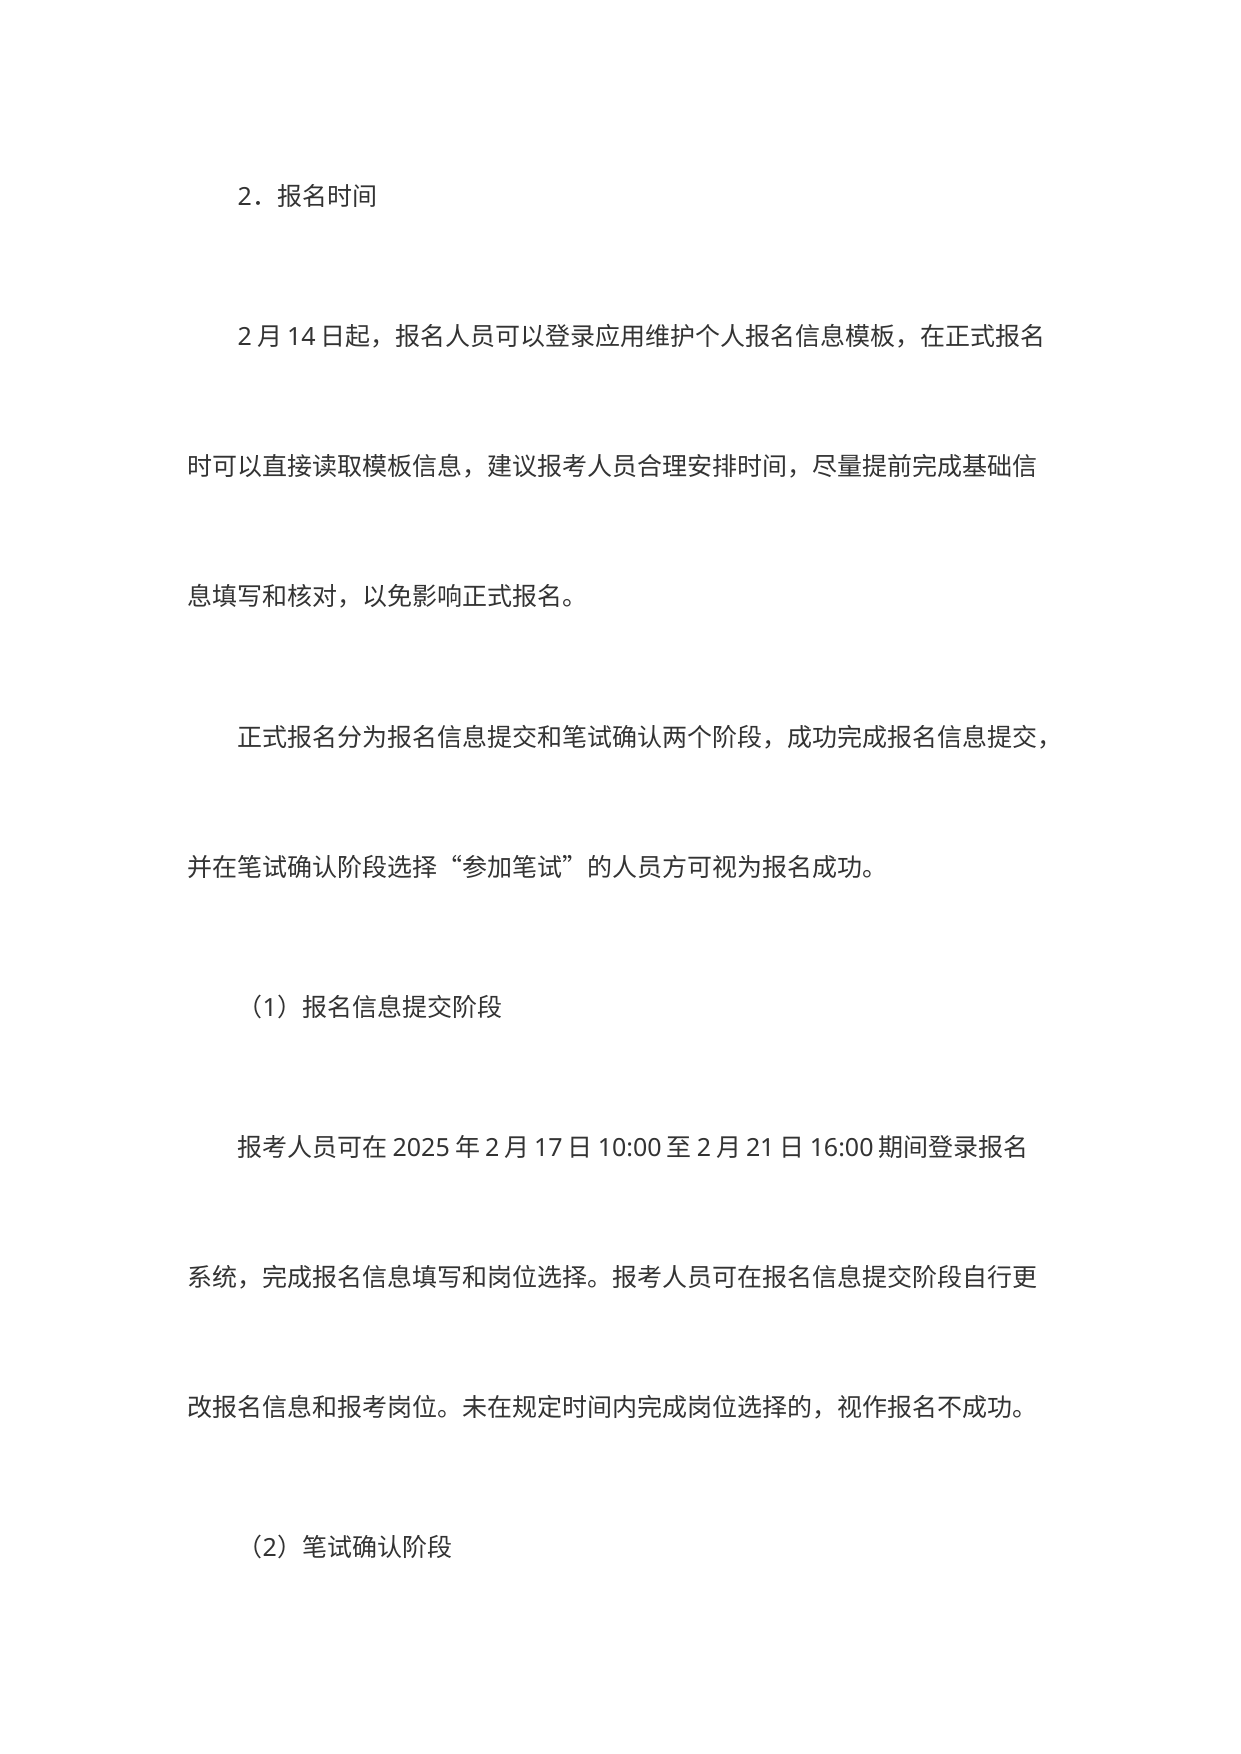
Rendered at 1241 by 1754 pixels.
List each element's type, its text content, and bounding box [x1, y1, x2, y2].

text （2）笔试确认阶段 [187, 1513, 1053, 1578]
text 正式报名分为报名信息提交和笔试确认两个阶段，成功完成报名信息提交，并在笔试确认阶段选择“参加笔试”的人员方可视为报名成功。 [187, 703, 1053, 898]
text 2．报名时间 [187, 162, 1053, 227]
text 报考人员可在2025年2月17日10:00至2月21日16:00期间登录报名系统，完成报名信息填写和岗位选择。报考人员可在报名信息提交阶段自行更改报名信息和报考岗位。未在规定时间内完成岗位选择的，视作报名不成功。 [187, 1113, 1053, 1438]
text （1）报名信息提交阶段 [187, 973, 1053, 1038]
text 2月14日起，报名人员可以登录应用维护个人报名信息模板，在正式报名时可以直接读取模板信息，建议报考人员合理安排时间，尽量提前完成基础信息填写和核对，以免影响正式报名。 [187, 302, 1053, 627]
